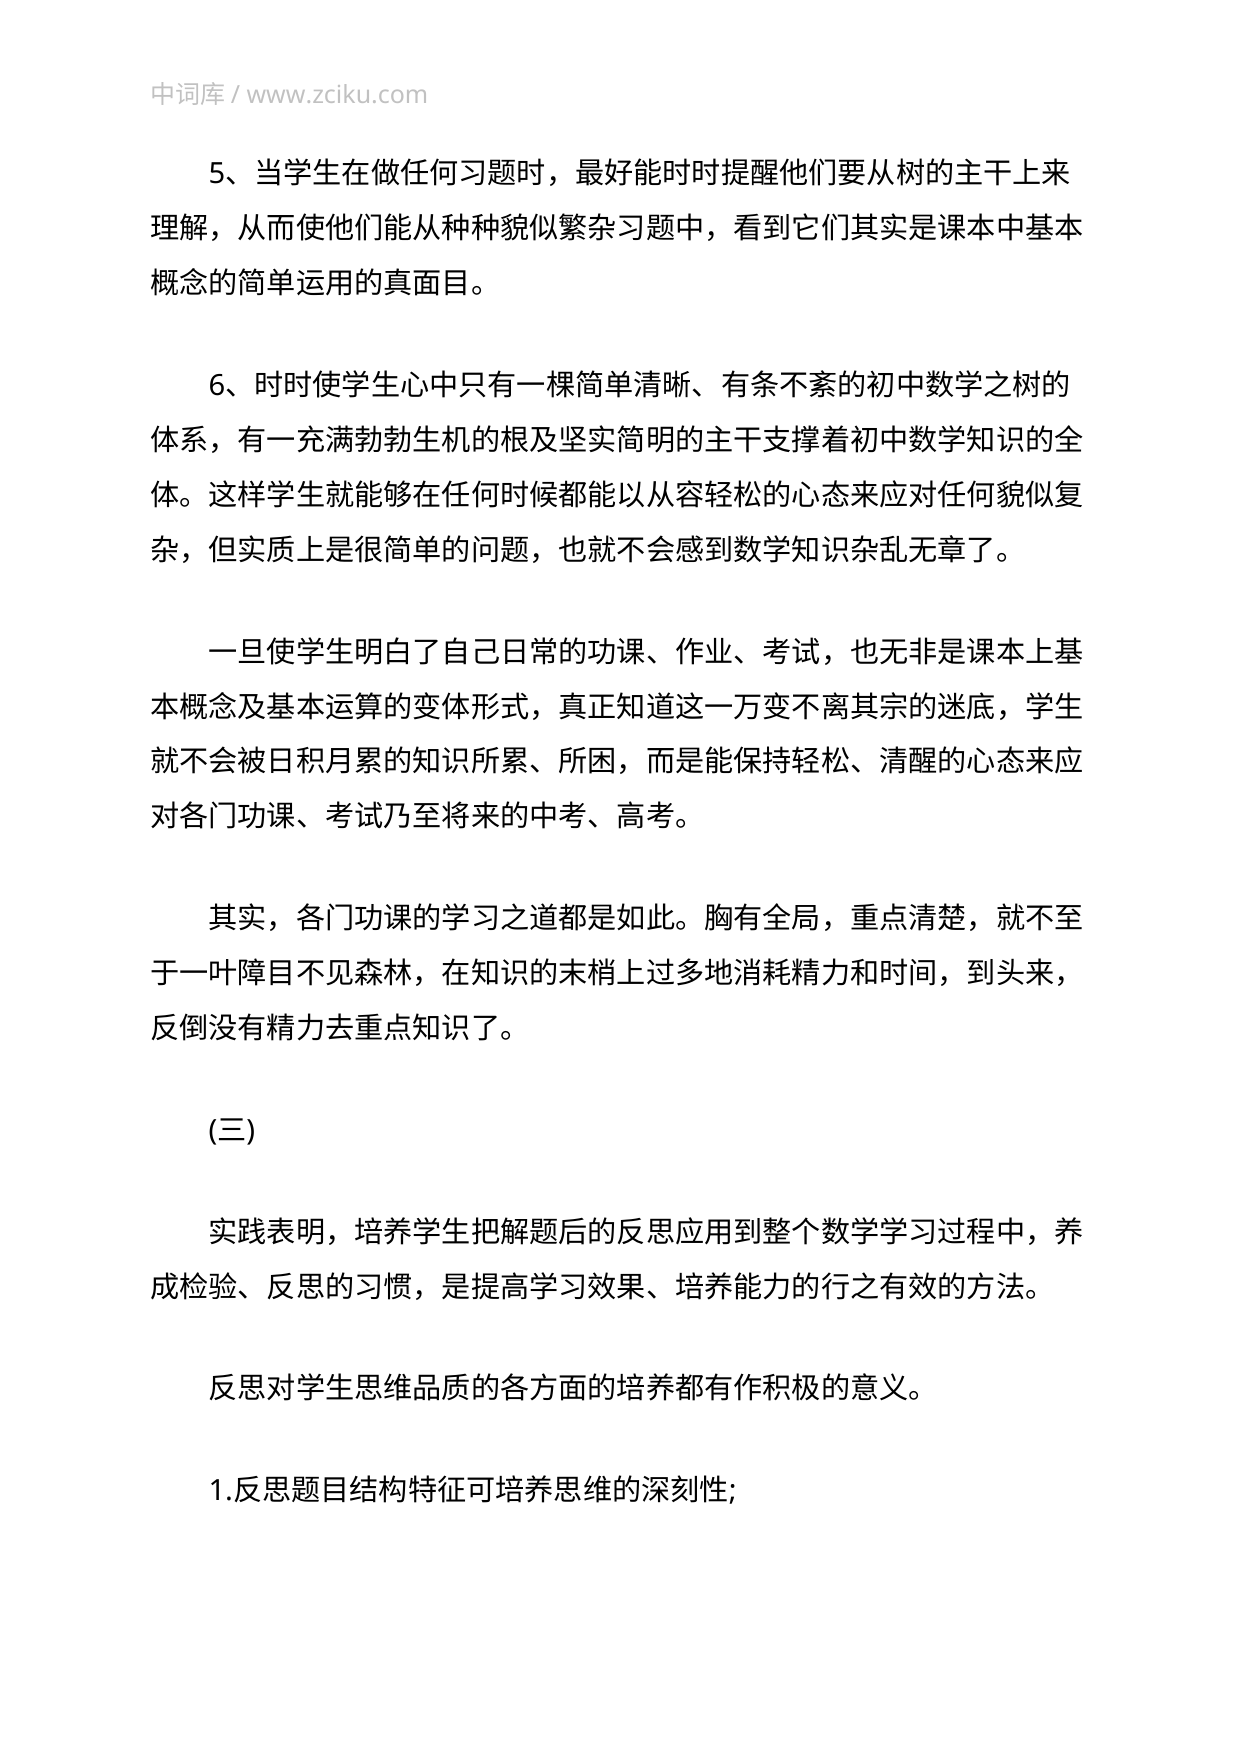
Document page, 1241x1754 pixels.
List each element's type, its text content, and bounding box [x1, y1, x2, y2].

text 实践表明，培养学生把解题后的反思应用到整个数学学习过程中，养成检验、反思的习惯，是提高学习效果、培养能力的行之有效的方法。 [150, 1208, 1090, 1305]
text 反思对学生思维品质的各方面的培养都有作积极的意义。 [150, 1365, 1090, 1407]
text 1.反思题目结构特征可培养思维的深刻性; [150, 1467, 1090, 1509]
text (三) [150, 1106, 1090, 1149]
text 其实，各门功课的学习之道都是如此。胸有全局，重点清楚，就不至于一叶障目不见森林，在知识的末梢上过多地消耗精力和时间，到头来，反倒没有精力去重点知识了。 [150, 895, 1090, 1047]
text 6、时时使学生心中只有一棵简单清晰、有条不紊的初中数学之树的体系，有一充满勃勃生机的根及坚实简明的主干支撑着初中数学知识的全体。这样学生就能够在任何时候都能以从容轻松的心态来应对任何貌似复杂，但实质上是很简单的问题，也就不会感到数学知识杂乱无章了。 [150, 362, 1090, 569]
text 5、当学生在做任何习题时，最好能时时提醒他们要从树的主干上来理解，从而使他们能从种种貌似繁杂习题中，看到它们其实是课本中基本概念的简单运用的真面目。 [150, 150, 1090, 302]
text 一旦使学生明白了自己日常的功课、作业、考试，也无非是课本上基本概念及基本运算的变体形式，真正知道这一万变不离其宗的迷底，学生就不会被日积月累的知识所累、所困，而是能保持轻松、清醒的心态来应对各门功课、考试乃至将来的中考、高考。 [150, 628, 1090, 835]
